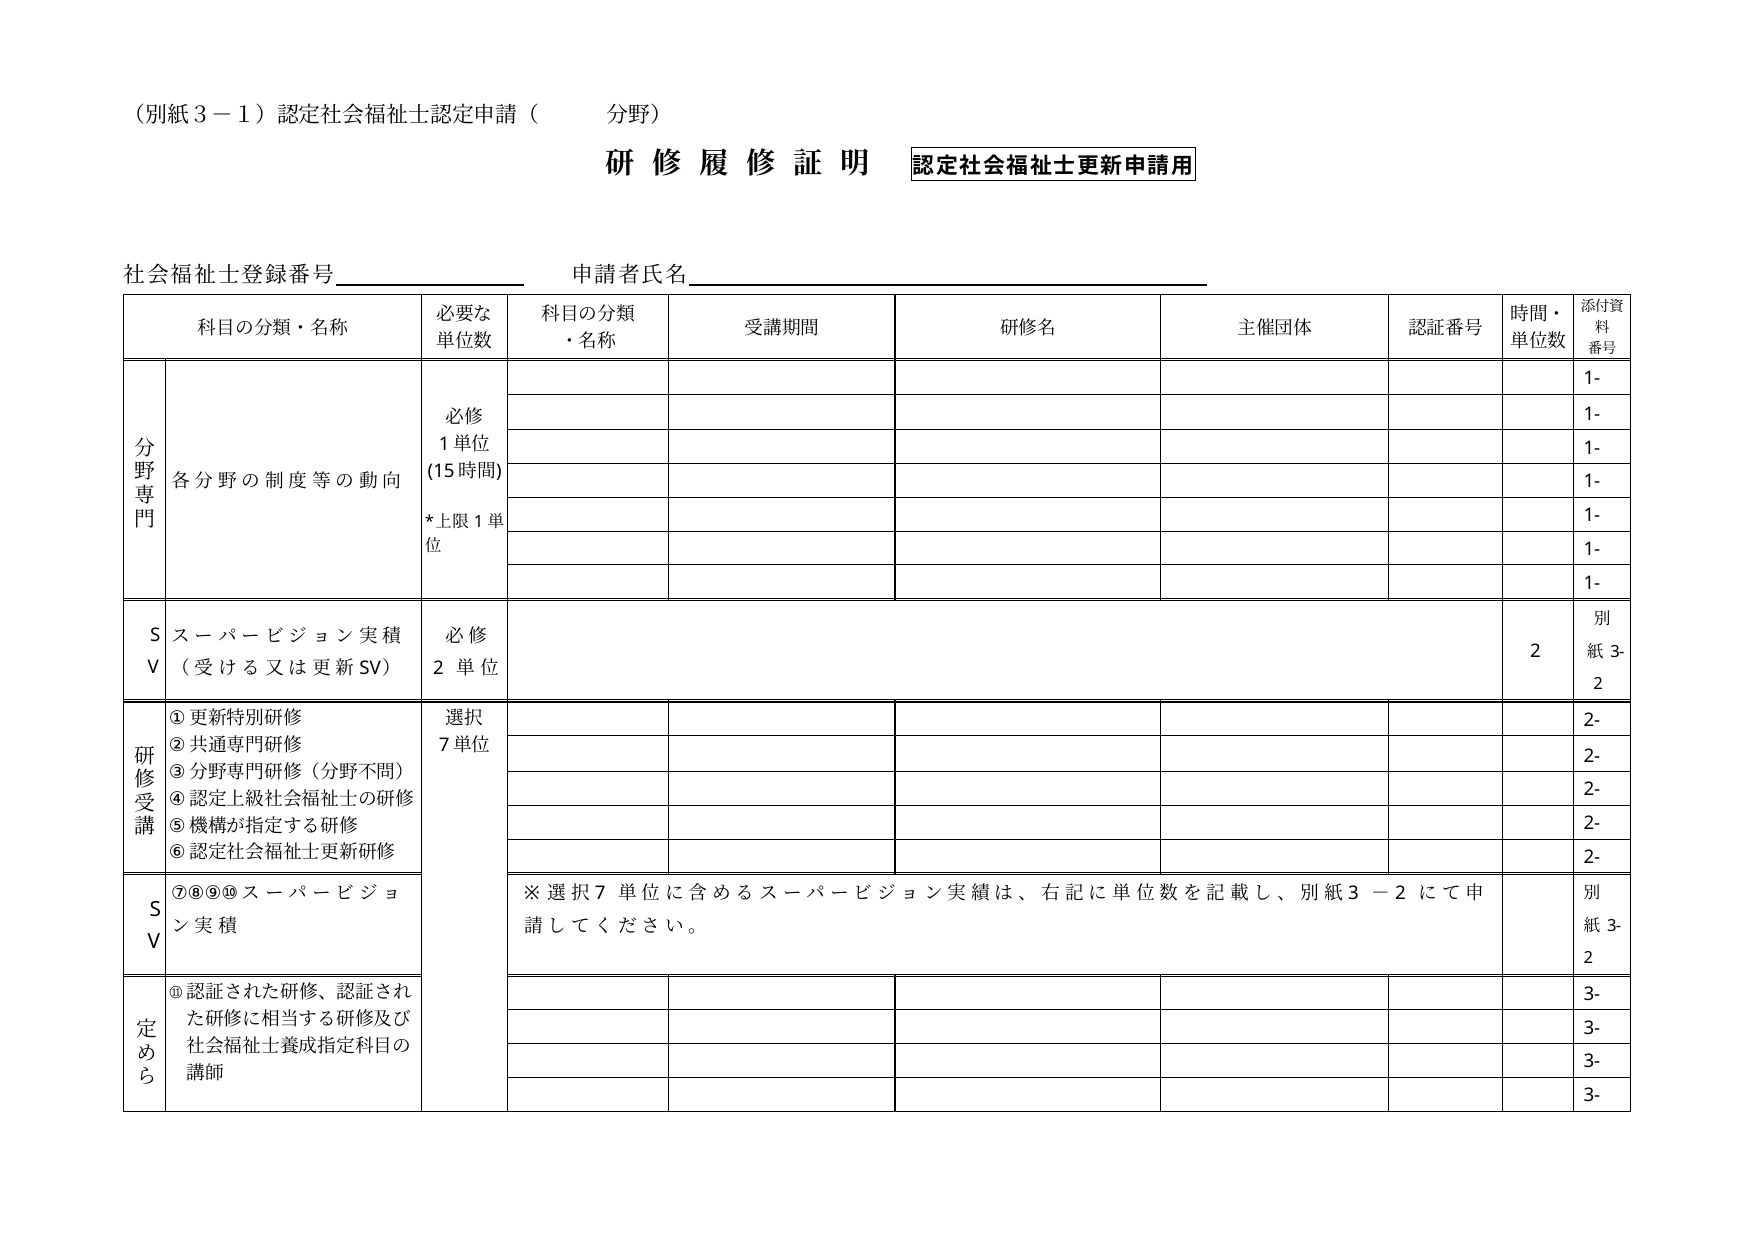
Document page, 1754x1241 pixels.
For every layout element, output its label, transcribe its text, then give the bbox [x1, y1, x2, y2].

table_cell 2- [1574, 772, 1630, 805]
table_cell [1503, 977, 1573, 1009]
table_cell [896, 703, 1160, 735]
table_cell [508, 601, 1502, 699]
table_cell 2- [1574, 703, 1630, 735]
table_cell [1161, 736, 1388, 771]
table_cell [1389, 361, 1502, 393]
table_header 受講期間 [669, 295, 894, 358]
table_cell [1389, 977, 1502, 1009]
table_cell 別紙3-2 [1574, 601, 1630, 699]
table_cell [1389, 498, 1502, 531]
table_cell [1503, 395, 1573, 429]
table_cell 研修受講 [124, 703, 165, 872]
table_cell SV [124, 601, 165, 699]
table_cell [1503, 840, 1573, 872]
table_cell [1389, 1078, 1502, 1111]
table_cell [1389, 1010, 1502, 1043]
table_cell [1503, 361, 1573, 393]
table_cell [669, 1044, 894, 1077]
text （別紙３－１）認定社会福祉士認定申請（ 分野） [124, 97, 1630, 128]
table_cell [508, 1078, 668, 1111]
table_cell [1161, 977, 1388, 1009]
table_cell [1161, 498, 1388, 531]
table_cell [669, 772, 894, 805]
table_cell 1- [1574, 430, 1630, 463]
table_cell [669, 1078, 894, 1111]
table_cell [1161, 806, 1388, 838]
table_cell [1503, 1078, 1573, 1111]
table_cell [508, 736, 668, 771]
table_cell [1503, 703, 1573, 735]
table_header 時間・ 単位数 [1503, 295, 1573, 358]
table_cell [1503, 498, 1573, 531]
table_cell [896, 840, 1160, 872]
table_cell [1503, 430, 1573, 463]
table_cell [1161, 395, 1388, 429]
table_cell [1389, 840, 1502, 872]
table_cell [508, 1010, 668, 1043]
table_cell [669, 840, 894, 872]
table_header 主催団体 [1161, 295, 1388, 358]
table_cell 2 [1503, 601, 1573, 699]
table_cell [896, 464, 1160, 497]
table_header 認証番号 [1389, 295, 1502, 358]
table_cell [1503, 1044, 1573, 1077]
table_cell [1389, 532, 1502, 564]
table_cell [508, 840, 668, 872]
table_cell 1- [1574, 464, 1630, 497]
table_cell [896, 1010, 1160, 1043]
table_cell [896, 430, 1160, 463]
table_cell 1- [1574, 361, 1630, 393]
table_cell [1161, 532, 1388, 564]
table_cell [508, 498, 668, 531]
table_cell [896, 361, 1160, 393]
table_header 必要な 単位数 [422, 295, 507, 358]
table_cell 2- [1574, 840, 1630, 872]
table_cell [1503, 532, 1573, 564]
table_cell 定められた実績 [124, 977, 165, 1111]
table_cell [1503, 1010, 1573, 1043]
table_header 科目の分類・名称 [124, 295, 421, 358]
table_cell [1503, 875, 1573, 973]
table_cell [669, 703, 894, 735]
text 社会福祉士登録番号 申請者氏名 [124, 256, 1630, 289]
table_cell [1161, 703, 1388, 735]
table_cell 1- [1574, 395, 1630, 429]
table_cell 3- [1574, 1010, 1630, 1043]
table_cell [508, 361, 668, 393]
table_cell [508, 464, 668, 497]
table_cell [669, 464, 894, 497]
table_cell [508, 430, 668, 463]
table_cell [669, 361, 894, 393]
table_cell [669, 806, 894, 838]
table_cell [669, 1010, 894, 1043]
table_cell 3- [1574, 1044, 1630, 1077]
table_cell 3- [1574, 977, 1630, 1009]
table_cell [669, 498, 894, 531]
table_header 添付資料 番号 [1574, 295, 1630, 358]
table_cell [896, 1078, 1160, 1111]
table_cell 3- [1574, 1078, 1630, 1111]
table_cell [1503, 772, 1573, 805]
table_cell [1161, 430, 1388, 463]
table_cell [896, 977, 1160, 1009]
table_cell ⑦⑧⑨⑩スーパービジョン実積 [166, 875, 421, 973]
table_cell [1161, 1010, 1388, 1043]
table_cell 2- [1574, 806, 1630, 838]
table_cell [669, 395, 894, 429]
table_cell [669, 736, 894, 771]
table_cell [669, 532, 894, 564]
table_cell 選択 7単位 [422, 703, 507, 1111]
table_cell [896, 532, 1160, 564]
table_cell [1389, 736, 1502, 771]
table_cell [1161, 361, 1388, 393]
table_cell スーパービジョン実積 （受ける又は更新SV） [166, 601, 421, 699]
table_cell [1503, 806, 1573, 838]
table_cell [1389, 703, 1502, 735]
table_cell [1389, 565, 1502, 598]
table_cell ①更新特別研修 ②共通専門研修 ③分野専門研修（分野不問） ④認定上級社会福祉士の研修 ⑤機構が指定する研修 ⑥認定社会福祉士更新研修 [166, 703, 421, 872]
table_cell [1503, 464, 1573, 497]
table_cell [508, 395, 668, 429]
table_cell [896, 395, 1160, 429]
table_cell [669, 430, 894, 463]
table_cell [1389, 806, 1502, 838]
table_cell [1389, 464, 1502, 497]
table_cell 必修 1単位 (15時間) *上限1単位 [422, 361, 507, 598]
table_cell 各分野の制度等の動向 [166, 361, 421, 598]
table_cell [508, 1044, 668, 1077]
table_cell 2- [1574, 736, 1630, 771]
table_cell [1161, 840, 1388, 872]
table_cell [896, 806, 1160, 838]
table_cell [1389, 430, 1502, 463]
table_header 科目の分類 ・名称 [508, 295, 668, 358]
table_cell [669, 565, 894, 598]
table_cell 1- [1574, 565, 1630, 598]
table_cell [1161, 1044, 1388, 1077]
table_cell 1- [1574, 532, 1630, 564]
table_cell [508, 772, 668, 805]
table_cell [896, 736, 1160, 771]
table_cell [1161, 772, 1388, 805]
table_cell [896, 772, 1160, 805]
table_cell [1389, 772, 1502, 805]
table_cell [669, 977, 894, 1009]
table_cell [1161, 464, 1388, 497]
table_cell [1503, 565, 1573, 598]
table_cell [1389, 395, 1502, 429]
table_cell [508, 977, 668, 1009]
table_cell ※選択7単位に含めるスーパービジョン実績は、右記に単位数を記載し、別紙3－2にて申請してください。 [508, 875, 1502, 973]
table_cell [1161, 565, 1388, 598]
table_cell [508, 565, 668, 598]
table_cell [1161, 1078, 1388, 1111]
table_cell 1- [1574, 498, 1630, 531]
table_cell [896, 1044, 1160, 1077]
text 研修履修証明 認定社会福祉士更新申請用 [124, 128, 1630, 194]
table_cell [896, 498, 1160, 531]
table_cell 必修 2単位 [422, 601, 507, 699]
table_cell [508, 532, 668, 564]
table_cell 別紙3-2 [1574, 875, 1630, 973]
table_cell ⑪認証された研修、認証された研修に相当する研修及び社会福祉士養成指定科目の講師 ⑫ソーシャルワーク実習指導 ⑬研究会、学会又はそれに準ずる研修会での発表 ⑭認定医療ｿｰｼｬﾙﾜｰｶｰの更新 ⑮スーパーバイザー登録 [166, 977, 421, 1111]
table_cell [1503, 736, 1573, 771]
table_cell SV [124, 875, 165, 973]
table_cell [1389, 1044, 1502, 1077]
table_cell [896, 565, 1160, 598]
table_header 研修名 [896, 295, 1160, 358]
table_cell [508, 703, 668, 735]
table_cell [508, 806, 668, 838]
table_cell 分野専門 [124, 361, 165, 598]
